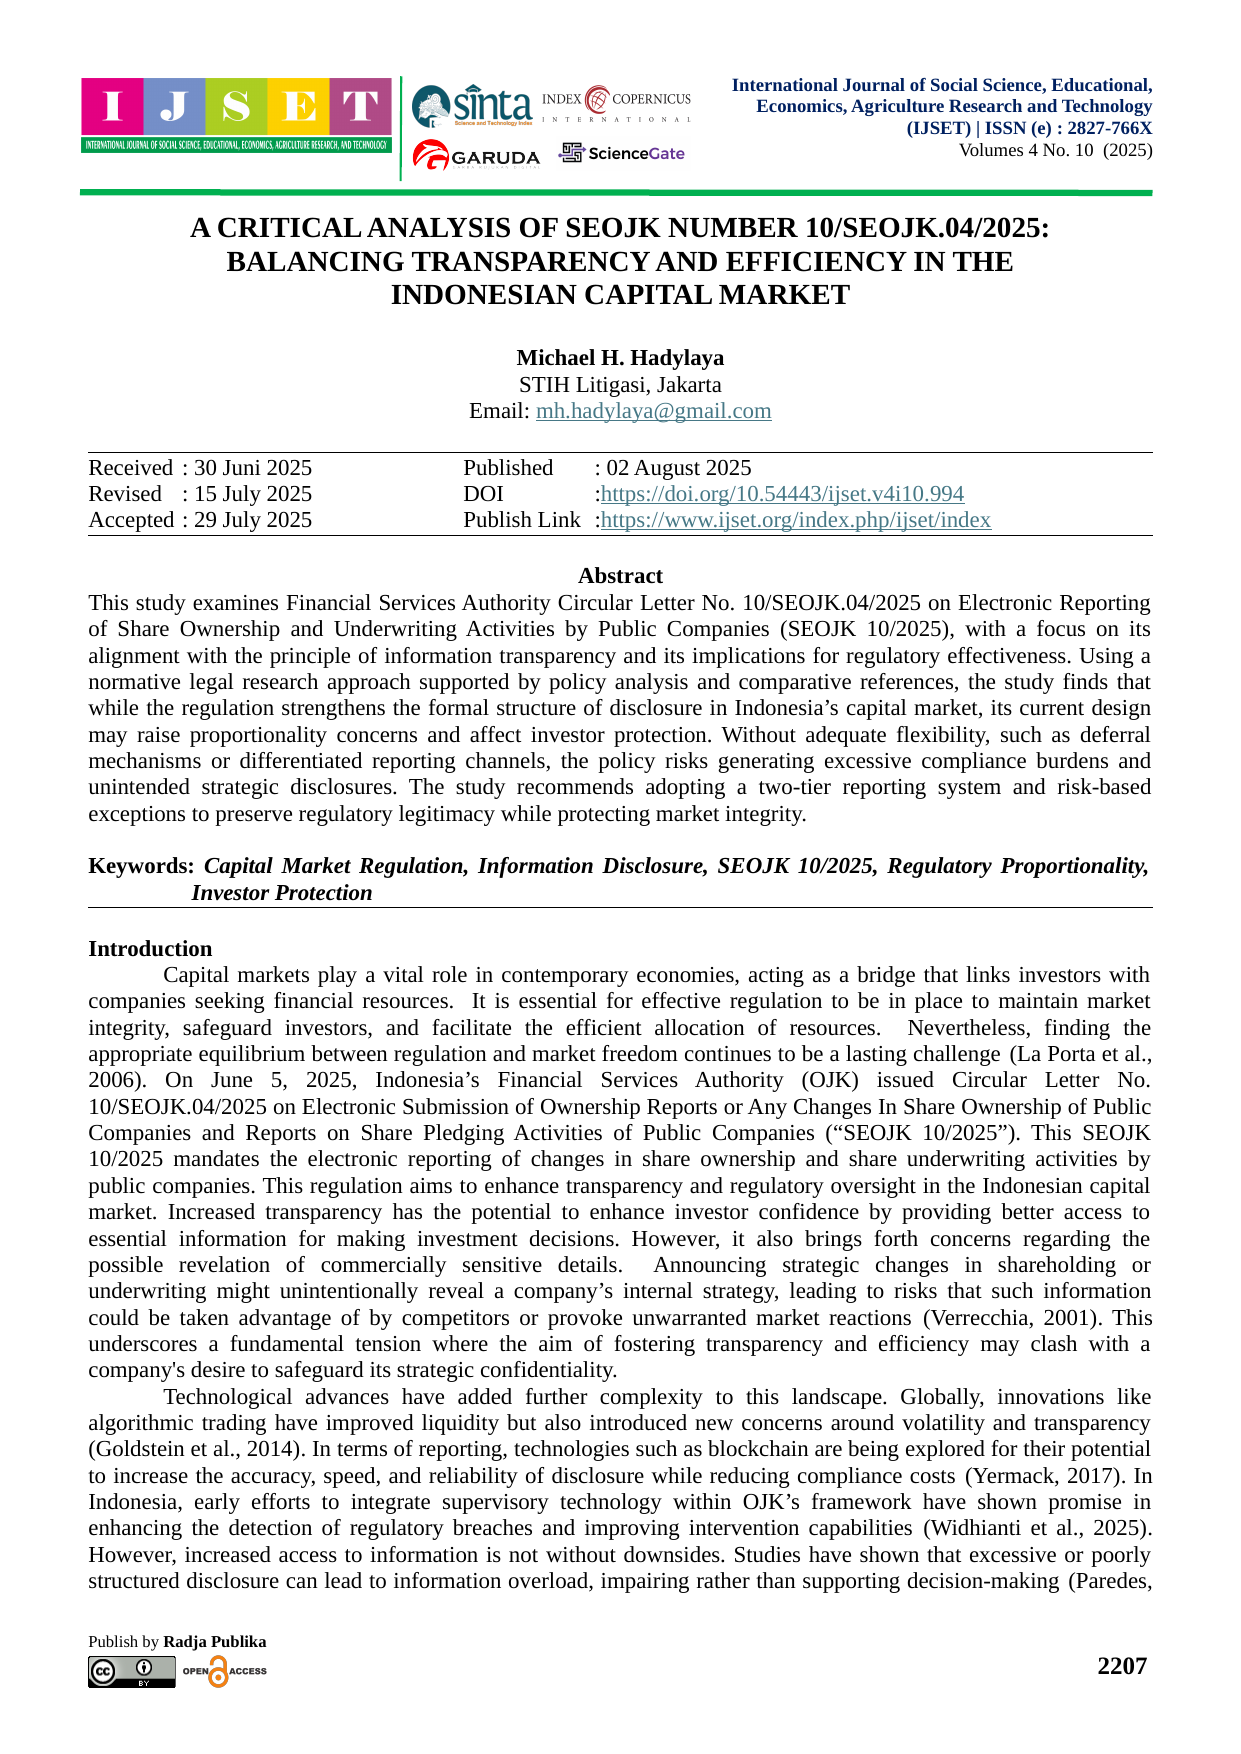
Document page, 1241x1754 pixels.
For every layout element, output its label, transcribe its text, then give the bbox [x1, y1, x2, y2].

picture [81, 78, 392, 153]
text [88, 1383, 1153, 1593]
picture [182, 1655, 268, 1688]
text Revised : 15 July 2025 DOI :https://doi.org/10.54443/ijset.v4i10.994 [88, 480, 1153, 506]
text Keywords: Capital Market Regulation, Information Disclosure, SEOJK 10/2025, Regulatory Proportionality, Investor Protection [88, 852, 1153, 907]
text This study examines Financial Services Authority Circular Letter No. 10/SEOJK.04/2025 on Electronic Reporting of Share Ownership and Underwriting Activities by Public Companies (SEOJK 10/2025), with a focus on its alignment with the principle of information transparency and its implications for regulatory effectiveness. Using a normative legal research approach supported by policy analysis and comparative references, the study finds that while the regulation strengthens the formal structure of disclosure in Indonesia’s capital market, its current design may raise proportionality concerns and affect investor protection. Without adequate flexibility, such as deferral mechanisms or differentiated reporting channels, the policy risks generating excessive compliance burdens and unintended strategic disclosures. The study recommends adopting a two-tier reporting system and risk-based exceptions to preserve regulatory legitimacy while protecting market integrity. [88, 589, 1153, 826]
text Accepted : 29 July 2025 Publish Link :https://www.ijset.org/index.php/ijset/index [88, 506, 1153, 535]
text Received : 30 Juni 2025 Published : 02 August 2025 [88, 453, 1153, 480]
text Email: mh.hadylaya@gmail.com [88, 397, 1153, 423]
list Introduction [88, 935, 1153, 961]
text Capital markets play a vital role in contemporary economies, acting as a bridge that links investors with companies seeking financial resources. It is essential for effective regulation to be in place to maintain market integrity, safeguard investors, and facilitate the efficient allocation of resources. Nevertheless, finding the appropriate equilibrium between regulation and market freedom continues to be a lasting challenge (La Porta et al., 2006). On June 5, 2025, Indonesia’s Financial Services Authority (OJK) issued Circular Letter No. 10/SEOJK.04/2025 on Electronic Submission of Ownership Reports or Any Changes In Share Ownership of Public Companies and Reports on Share Pledging Activities of Public Companies (“SEOJK 10/2025”). This SEOJK 10/2025 mandates the electronic reporting of changes in share ownership and share underwriting activities by public companies. This regulation aims to enhance transparency and regulatory oversight in the Indonesian capital market. Increased transparency has the potential to enhance investor confidence by providing better access to essential information for making investment decisions. However, it also brings forth concerns regarding the possible revelation of commercially sensitive details. Announcing strategic changes in shareholding or underwriting might unintentionally reveal a company’s internal strategy, leading to risks that such information could be taken advantage of by competitors or provoke unwarranted market reactions (Verrecchia, 2001). This underscores a fundamental tension where the aim of fostering transparency and efficiency may clash with a company's desire to safeguard its strategic confidentiality. [88, 961, 1153, 1383]
picture [88, 1656, 176, 1688]
text Abstract [88, 563, 1153, 589]
text A CRITICAL ANALYSIS OF SEOJK NUMBER 10/SEOJK.04/2025: [88, 210, 1153, 244]
picture [537, 84, 695, 123]
picture [410, 136, 547, 174]
text STIH Litigasi, Jakarta [88, 371, 1153, 397]
text BALANCING TRANSPARENCY AND EFFICIENCY IN THE [88, 244, 1153, 277]
text Michael H. Hadylaya [88, 344, 1153, 371]
picture [556, 136, 691, 171]
picture [412, 84, 533, 132]
text INDONESIAN CAPITAL MARKET [88, 277, 1153, 311]
